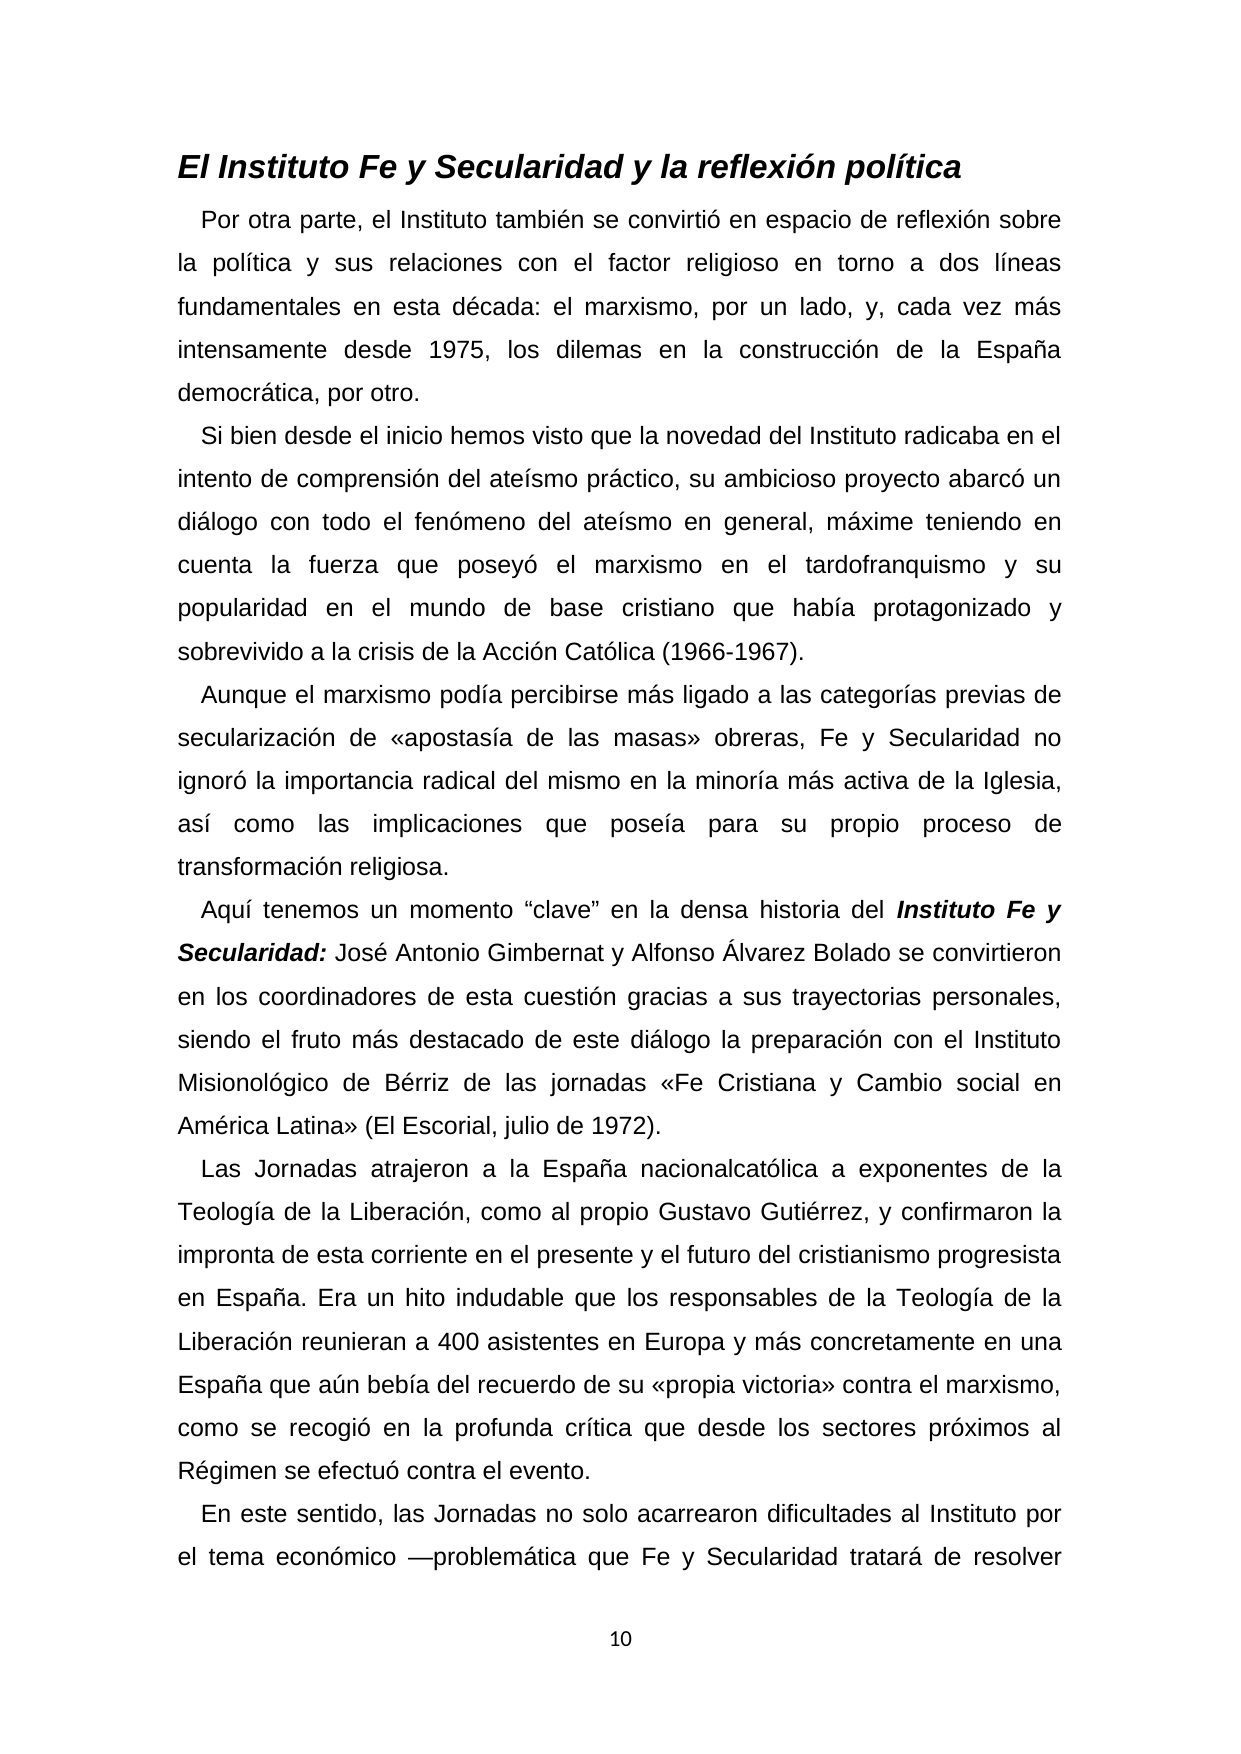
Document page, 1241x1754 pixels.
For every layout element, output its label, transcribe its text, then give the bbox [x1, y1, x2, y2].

text Aquí tenemos un momento “clave” en la densa historia del Instituto Fe y Secularidad: José Antonio Gimbernat y Alfonso Álvarez Bolado se convirtieron en los coordinadores de esta cuestión gracias a sus trayectorias personales, siendo el fruto más destacado de este diálogo la preparación con el Instituto Misionológico de Bérriz de las jornadas «Fe Cristiana y Cambio social en América Latina» (El Escorial, julio de 1972). [177, 895, 1063, 1139]
text Por otra parte, el Instituto también se convirtió en espacio de reflexión sobre la política y sus relaciones con el factor religioso en torno a dos líneas fundamentales en esta década: el marxismo, por un lado, y, cada vez más intensamente desde 1975, los dilemas en la construcción de la España democrática, por otro. [177, 205, 1063, 406]
text Aunque el marxismo podía percibirse más ligado a las categorías previas de secularización de «apostasía de las masas» obreras, Fe y Secularidad no ignoró la importancia radical del mismo en la minoría más activa de la Iglesia, así como las implicaciones que poseía para su propio proceso de transformación religiosa. [177, 679, 1063, 881]
text Si bien desde el inicio hemos visto que la novedad del Instituto radicaba en el intento de comprensión del ateísmo práctico, su ambicioso proyecto abarcó un diálogo con todo el fenómeno del ateísmo en general, máxime teniendo en cuenta la fuerza que poseyó el marxismo en el tardofranquismo y su popularidad en el mundo de base cristiano que había protagonizado y sobrevivido a la crisis de la Acción Católica (1966-1967). [177, 421, 1063, 665]
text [177, 1499, 1063, 1571]
text El Instituto Fe y Secularidad y la reflexión política [177, 148, 1063, 186]
text Las Jornadas atrajeron a la España nacionalcatólica a exponentes de la Teología de la Liberación, como al propio Gustavo Gutiérrez, y confirmaron la impronta de esta corriente en el presente y el futuro del cristianismo progresista en España. Era un hito indudable que los responsables de la Teología de la Liberación reunieran a 400 asistentes en Europa y más concretamente en una España que aún bebía del recuerdo de su «propia victoria» contra el marxismo, como se recogió en la profunda crítica que desde los sectores próximos al Régimen se efectuó contra el evento. [177, 1154, 1063, 1484]
